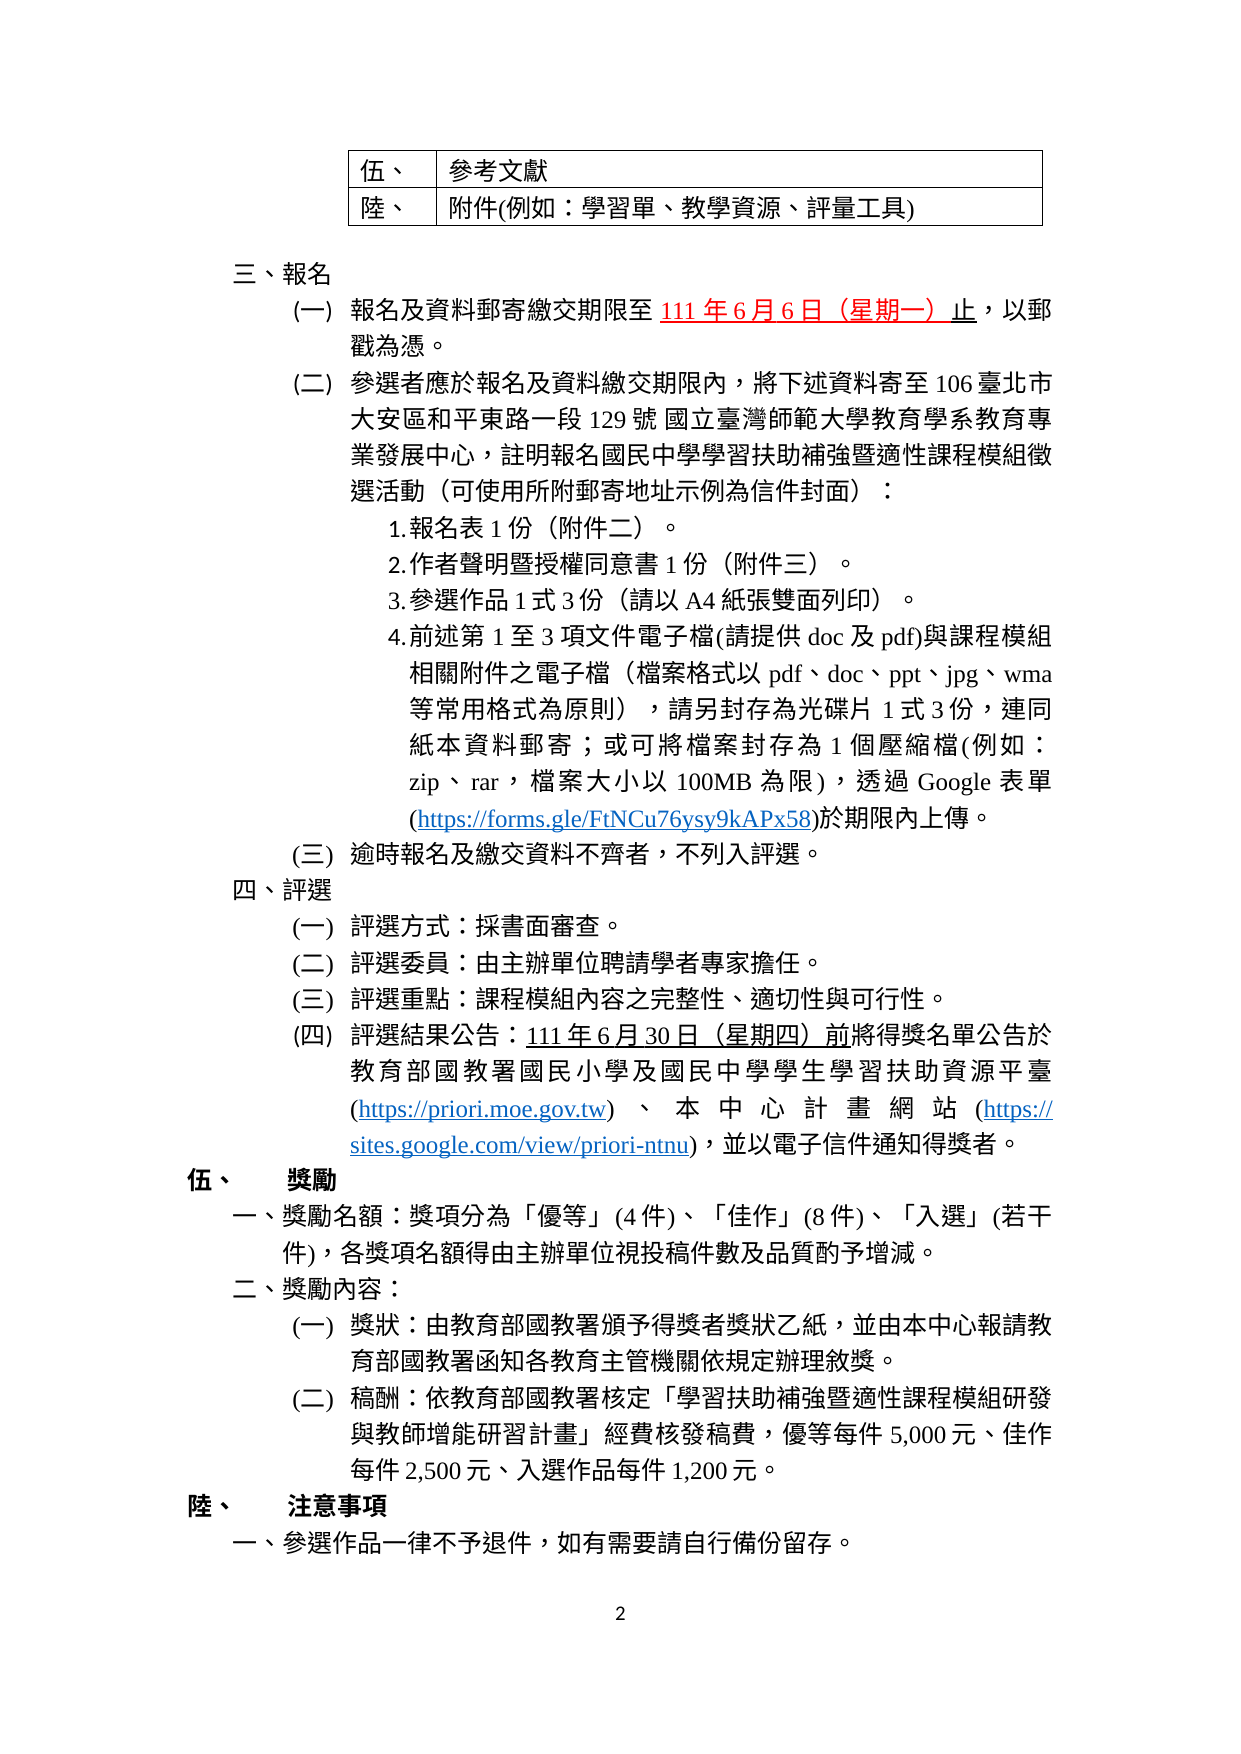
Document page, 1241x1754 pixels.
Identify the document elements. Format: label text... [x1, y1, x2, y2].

list 獎勵 [187, 1161, 1053, 1197]
list 參選作品一律不予退件，如有需要請自行備份留存。 [232, 1523, 1053, 1559]
list 前述第1至3項文件電子檔(請提供doc及pdf)與課程模組相關附件之電子檔（檔案格式以 pdf、doc、ppt、jpg、wma等常用格式為原則），請另封存為光碟片1式3份，連同紙本資料郵寄；或可將檔案封存為1個壓縮檔(例如：zip、rar，檔案大小以100MB為限)，透過Google表單(https://forms.gle/FtNCu76ysy9kAPx58)於期限內上傳。 [388, 617, 1053, 834]
list 稿酬：依教育部國教署核定「學習扶助補強暨適性課程模組研發與教師增能研習計畫」經費核發稿費，優等每件5,000元、佳作每件2,500元、入選作品每件1,200元。 [313, 1378, 1053, 1487]
list 評選委員：由主辦單位聘請學者專家擔任。 [313, 943, 1053, 979]
list 參選者應於報名及資料繳交期限內，將下述資料寄至106臺北市大安區和平東路一段129號 國立臺灣師範大學教育學系教育專業發展中心，註明報名國民中學學習扶助補強暨適性課程模組徵選活動（可使用所附郵寄地址示例為信件封面）： [313, 363, 1053, 508]
list 逾時報名及繳交資料不齊者，不列入評選。 [313, 834, 1053, 871]
list 報名表 1 份（附件二）。 [388, 508, 1053, 544]
list 評選重點：課程模組內容之完整性、適切性與可行性。 [313, 979, 1053, 1016]
list 報名 [232, 254, 1053, 291]
table_cell [349, 151, 436, 187]
list 評選方式：採書面審查。 [313, 907, 1053, 943]
list 獎狀：由教育部國教署頒予得獎者獎狀乙紙，並由本中心報請教育部國教署函知各教育主管機關依規定辦理敘獎。 [313, 1306, 1053, 1378]
list 作者聲明暨授權同意書 1 份（附件三）。 [388, 544, 1053, 581]
table_cell 參考文獻 [437, 151, 1042, 187]
list 參選作品1式3份（請以 A4 紙張雙面列印）。 [388, 581, 1053, 617]
table_cell 附件(例如：學習單、教學資源、評量工具) [437, 188, 1042, 224]
list 注意事項 [187, 1487, 1053, 1523]
list 評選 [232, 871, 1053, 907]
list 評選結果公告：111年6月30日（星期四）前將得獎名單公告於教育部國教署國民小學及國民中學學生學習扶助資源平臺(https://priori.moe.gov.tw)、本中心計畫網站(https://sites.google.com/view/priori-ntnu)，並以電子信件通知得獎者。 [313, 1016, 1053, 1161]
list 獎勵名額：獎項分為「優等」(4件)、「佳作」(8件)、「入選」(若干件)，各獎項名額得由主辦單位視投稿件數及品質酌予增減。 [232, 1197, 1053, 1269]
list 報名及資料郵寄繳交期限至 111 年6月6日（星期一）止，以郵戳為憑。 [313, 291, 1053, 363]
list 獎勵內容： [232, 1269, 1053, 1306]
table_cell [349, 188, 436, 224]
